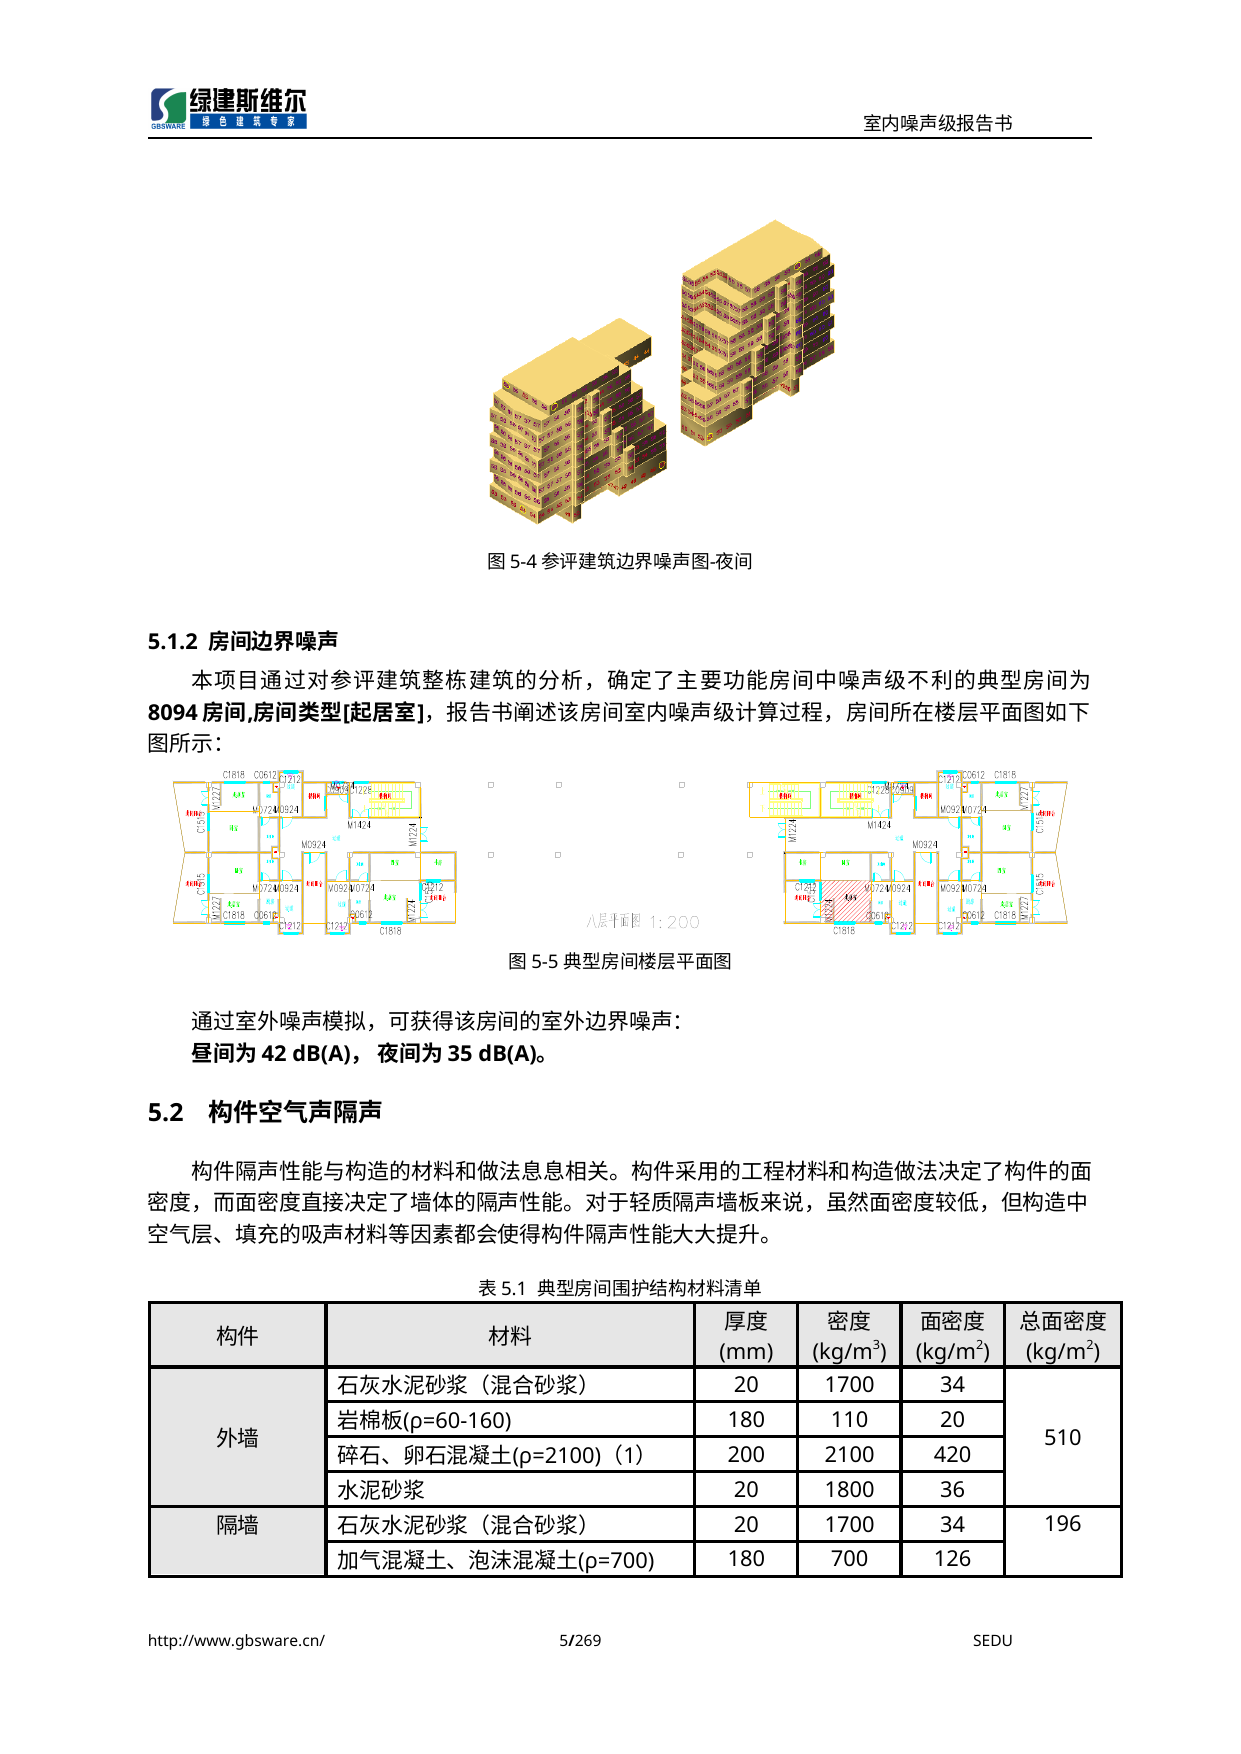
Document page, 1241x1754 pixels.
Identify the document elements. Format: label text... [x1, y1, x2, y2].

table_cell 20 [903, 1403, 1003, 1435]
table_cell 水泥砂浆 [328, 1473, 693, 1505]
table_cell 126 [903, 1543, 1003, 1574]
table_cell 180 [696, 1543, 796, 1574]
picture [147, 88, 308, 130]
subtitle 构件空气声隔声 [148, 1092, 1074, 1129]
table_cell 34 [903, 1369, 1003, 1400]
text 本项目通过对参评建筑整栋建筑的分析，确定了主要功能房间中噪声级不利的典型房间为8094房间,房间类型[起居室]，报告书阐述该房间室内噪声级计算过程，房间所在楼层平面图如下图所示： [148, 663, 1092, 758]
table_cell 石灰水泥砂浆（混合砂浆） [328, 1508, 693, 1539]
table_cell 20 [696, 1369, 796, 1400]
table_cell 200 [696, 1438, 796, 1470]
table_cell 1700 [799, 1508, 899, 1539]
table_cell 加气混凝土、泡沫混凝土(ρ=700) [328, 1543, 693, 1574]
table_cell 2100 [799, 1438, 899, 1470]
table_cell 外墙 [151, 1369, 324, 1505]
text 表5.1 典型房间围护结构材料清单 [148, 1274, 1092, 1301]
table_cell 700 [799, 1543, 899, 1574]
text 昼间为42 dB(A)， 夜间为35 dB(A)。 [148, 1036, 1092, 1067]
table_cell 20 [696, 1473, 796, 1505]
table_cell 隔墙 [151, 1508, 324, 1574]
table_cell 180 [696, 1403, 796, 1435]
table_cell 110 [799, 1403, 899, 1435]
table_cell 196 [1006, 1508, 1120, 1574]
subtitle 房间边界噪声 [148, 624, 1092, 657]
table_header 材料 [328, 1304, 693, 1365]
table_cell 1700 [799, 1369, 899, 1400]
table_cell 碎石、卵石混凝土(ρ=2100)（1） [328, 1438, 693, 1470]
table_header 构件 [151, 1304, 324, 1365]
table_cell 1800 [799, 1473, 899, 1505]
text 通过室外噪声模拟，可获得该房间的室外边界噪声： [148, 1004, 1092, 1036]
text 图5-4参评建筑边界噪声图-夜间 [148, 546, 1092, 573]
table_cell 36 [903, 1473, 1003, 1505]
text 构件隔声性能与构造的材料和做法息息相关。构件采用的工程材料和构造做法决定了构件的面密度，而面密度直接决定了墙体的隔声性能。对于轻质隔声墙板来说，虽然面密度较低，但构造中空气层、填充的吸声材料等因素都会使得构件隔声性能大大提升。 [148, 1154, 1092, 1249]
table_header 面密度(kg/m2) [903, 1304, 1003, 1365]
table_cell 20 [696, 1508, 796, 1539]
table_header 密度(kg/m3) [799, 1304, 899, 1365]
table_cell 420 [903, 1438, 1003, 1470]
table_cell 34 [903, 1508, 1003, 1539]
table_cell 岩棉板(ρ=60-160) [328, 1403, 693, 1435]
text 图 5-5 典型房间楼层平面图 [148, 947, 1092, 974]
picture [155, 162, 1085, 547]
table_header 总面密度(kg/m2) [1006, 1304, 1120, 1365]
table_header 厚度(mm) [696, 1304, 796, 1365]
table_cell 石灰水泥砂浆（混合砂浆） [328, 1369, 693, 1400]
table_cell 510 [1006, 1369, 1120, 1505]
